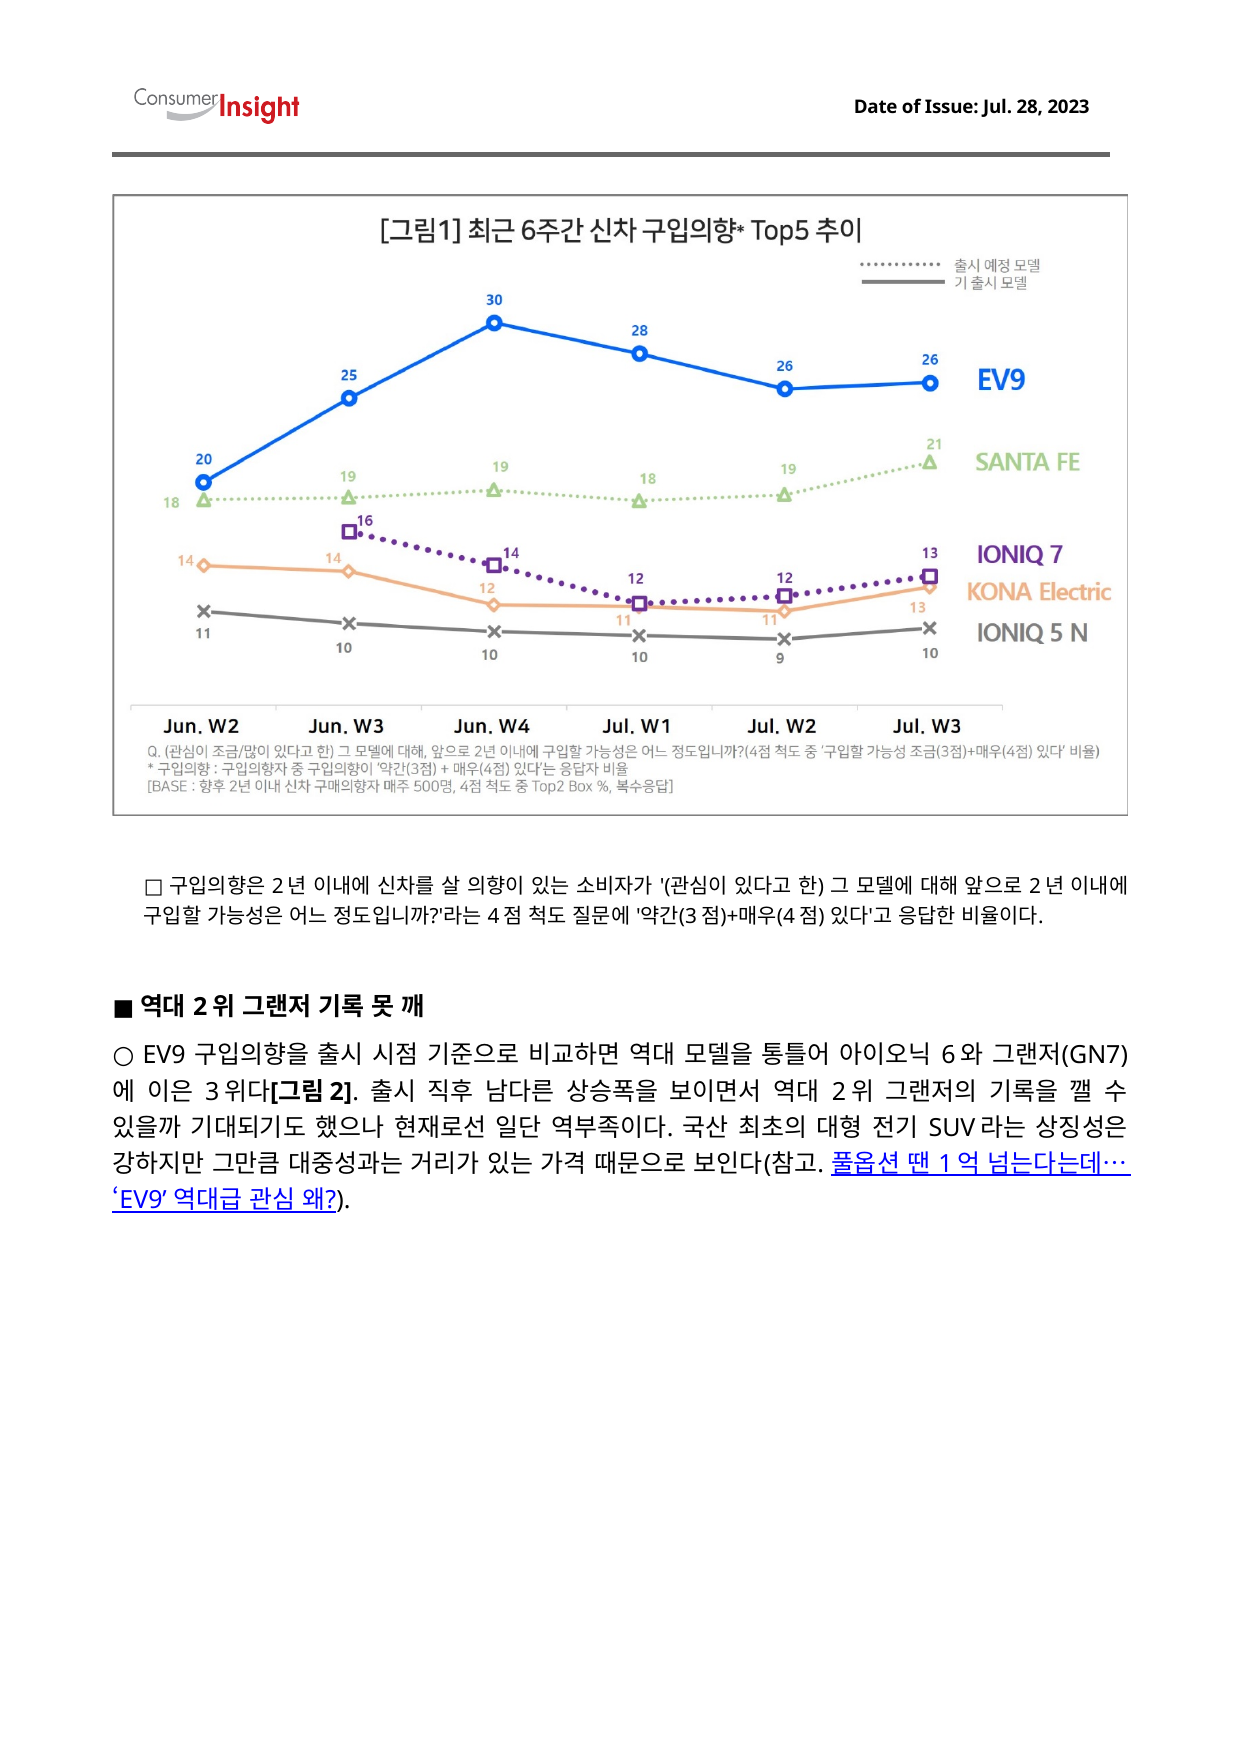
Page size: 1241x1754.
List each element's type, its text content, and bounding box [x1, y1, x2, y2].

picture [134, 88, 300, 124]
text ■ 역대 2위 그랜저 기록 못 깨 [112, 986, 1128, 1022]
picture [112, 194, 1128, 816]
text □ 구입의향은 2년 이내에 신차를 살 의향이 있는 소비자가 '(관심이 있다고 한) 그 모델에 대해 앞으로 2년 이내에 구입할 가능성은 어느 정도입니까?'라는 4점 척도 질문에 '약간(3점)+매우(4점) 있다'고 응답한 비율이다. [143, 869, 1128, 930]
text ○ EV9 구입의향을 출시 시점 기준으로 비교하면 역대 모델을 통틀어 아이오닉 6와 그랜저(GN7)에 이은 3위다[그림2]. 출시 직후 남다른 상승폭을 보이면서 역대 2위 그랜저의 기록을 깰 수 있을까 기대되기도 했으나 현재로선 일단 역부족이다. 국산 최초의 대형 전기 SUV라는 상징성은 강하지만 그만큼 대중성과는 거리가 있는 가격 때문으로 보인다(참고. 풀옵션 땐 1억 넘는다는데… ‘EV9’ 역대급 관심 왜?). [112, 1035, 1128, 1216]
